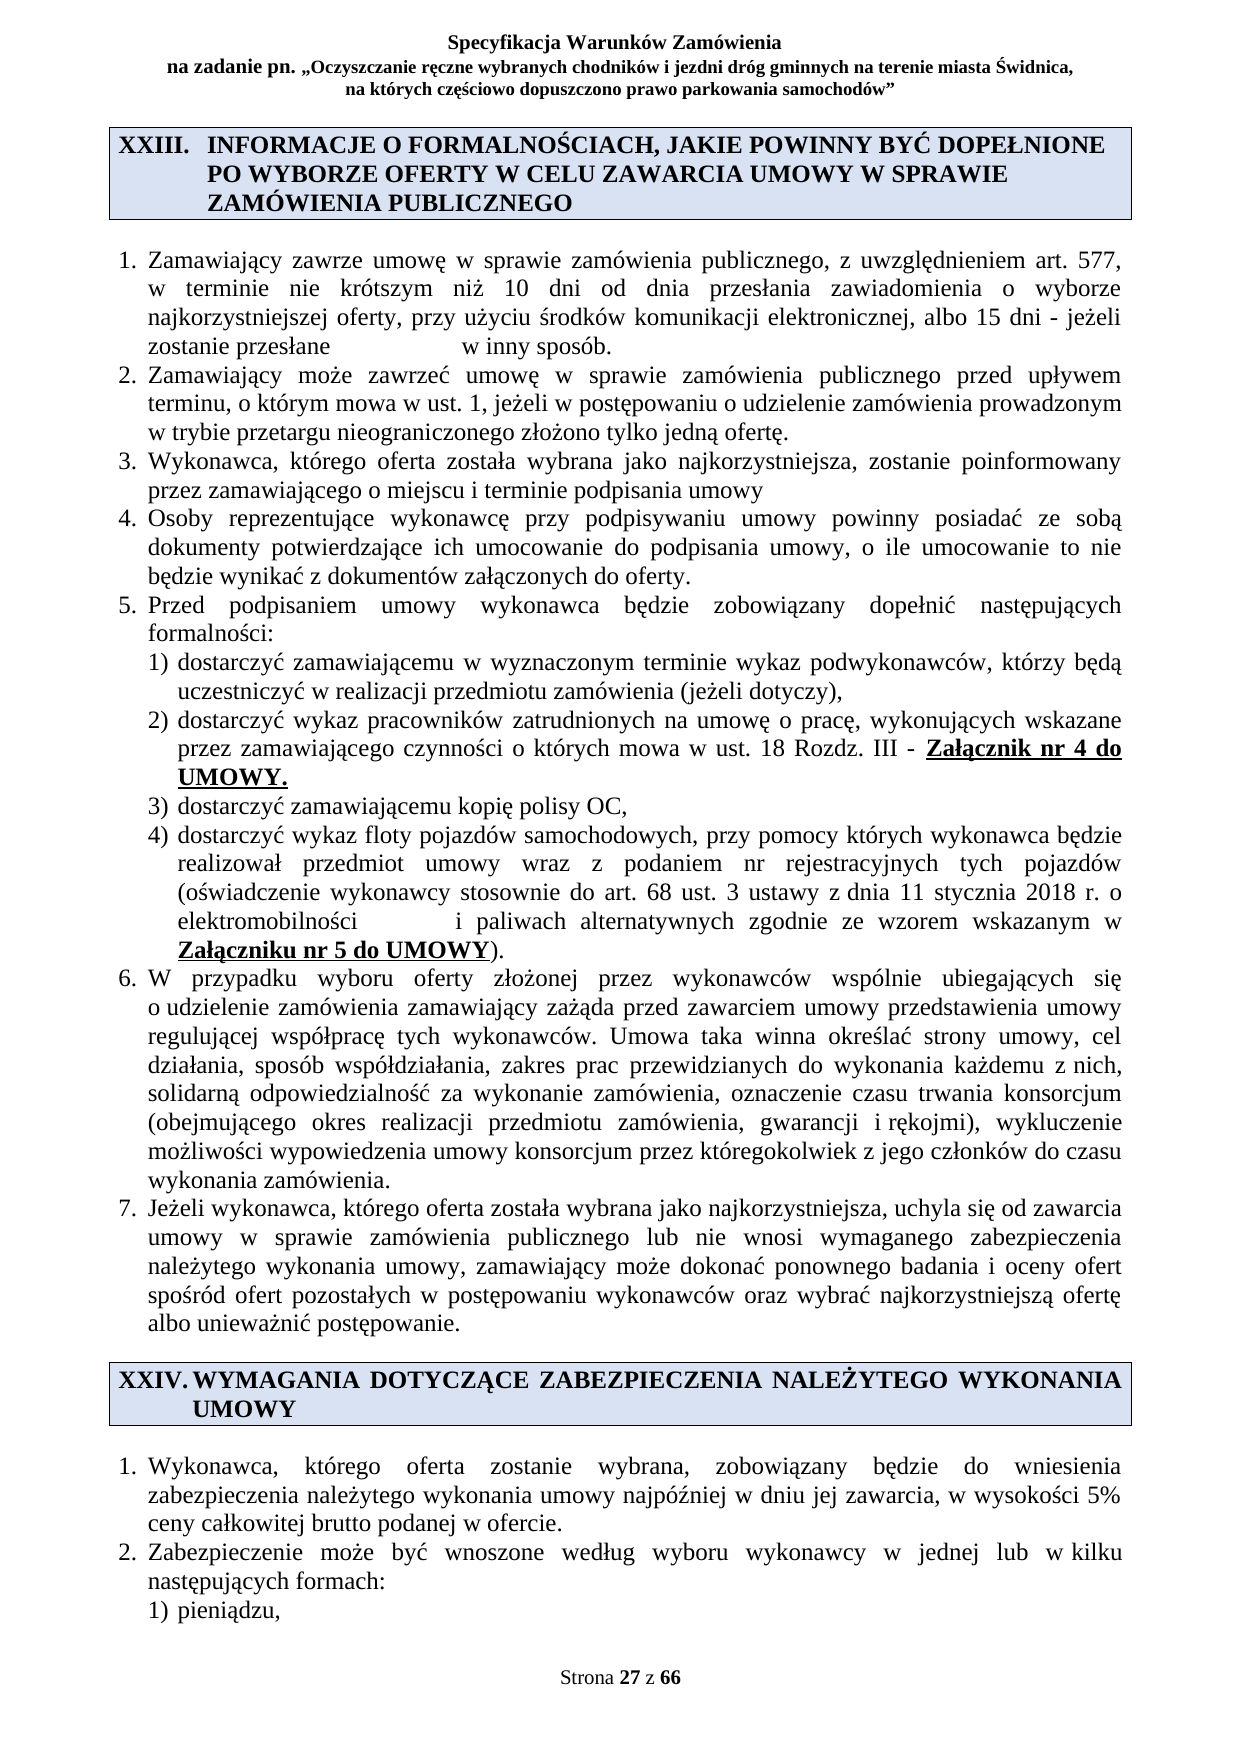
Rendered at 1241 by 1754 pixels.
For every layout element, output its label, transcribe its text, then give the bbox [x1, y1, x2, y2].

list W przypadku wyboru oferty złożonej przez wykonawców wspólnie ubiegających się o udzielenie zamówienia zamawiający zażąda przed zawarciem umowy przedstawienia umowy regulującej współpracę tych wykonawców. Umowa taka winna określać strony umowy, cel działania, sposób współdziałania, zakres prac przewidzianych do wykonania każdemu z nich, solidarną odpowiedzialność za wykonanie zamówienia, oznaczenie czasu trwania konsorcjum (obejmującego okres realizacji przedmiotu zamówienia, gwarancji i rękojmi), wykluczenie możliwości wypowiedzenia umowy konsorcjum przez któregokolwiek z jego członków do czasu wykonania zamówienia. [118, 963, 1122, 1193]
list dostarczyć zamawiającemu kopię polisy OC, [148, 791, 1122, 820]
subtitle WYMAGANIA DOTYCZĄCE ZABEZPIECZENIA NALEŻYTEGO WYKONANIA UMOWY [110, 1363, 1131, 1425]
list Wykonawca, którego oferta została wybrana jako najkorzystniejsza, zostanie poinformowany przez zamawiającego o miejscu i terminie podpisania umowy [118, 446, 1122, 503]
list dostarczyć zamawiającemu w wyznaczonym terminie wykaz podwykonawców, którzy będą uczestniczyć w realizacji przedmiotu zamówienia (jeżeli dotyczy), [148, 647, 1122, 705]
list Zabezpieczenie może być wnoszone według wyboru wykonawcy w jednej lub w kilku następujących formach: [118, 1537, 1122, 1595]
list Zamawiający zawrze umowę w sprawie zamówienia publicznego, z uwzględnieniem art. 577, w terminie nie krótszym niż 10 dni od dnia przesłania zawiadomienia o wyborze najkorzystniejszej oferty, przy użyciu środków komunikacji elektronicznej, albo 15 dni - jeżeli zostanie przesłane w inny sposób. [118, 245, 1122, 360]
list Osoby reprezentujące wykonawcę przy podpisywaniu umowy powinny posiadać ze sobą dokumenty potwierdzające ich umocowanie do podpisania umowy, o ile umocowanie to nie będzie wynikać z dokumentów załączonych do oferty. [118, 503, 1122, 590]
subtitle INFORMACJE O FORMALNOŚCIACH, JAKIE POWINNY BYĆ DOPEŁNIONE PO WYBORZE OFERTY W CELU ZAWARCIA UMOWY W SPRAWIE ZAMÓWIENIA PUBLICZNEGO [110, 128, 1131, 219]
list dostarczyć wykaz floty pojazdów samochodowych, przy pomocy których wykonawca będzie realizował przedmiot umowy wraz z podaniem nr rejestracyjnych tych pojazdów (oświadczenie wykonawcy stosownie do art. 68 ust. 3 ustawy z dnia 11 stycznia 2018 r. o elektromobilności i paliwach alternatywnych zgodnie ze wzorem wskazanym w Załączniku nr 5 do UMOWY). [148, 820, 1122, 963]
list Wykonawca, którego oferta zostanie wybrana, zobowiązany będzie do wniesienia zabezpieczenia należytego wykonania umowy najpóźniej w dniu jej zawarcia, w wysokości 5% ceny całkowitej brutto podanej w ofercie. [118, 1451, 1122, 1537]
list Jeżeli wykonawca, którego oferta została wybrana jako najkorzystniejsza, uchyla się od zawarcia umowy w sprawie zamówienia publicznego lub nie wnosi wymaganego zabezpieczenia należytego wykonania umowy, zamawiający może dokonać ponownego badania i oceny ofert spośród ofert pozostałych w postępowaniu wykonawców oraz wybrać najkorzystniejszą ofertę albo unieważnić postępowanie. [118, 1193, 1122, 1337]
list Zamawiający może zawrzeć umowę w sprawie zamówienia publicznego przed upływem terminu, o którym mowa w ust. 1, jeżeli w postępowaniu o udzielenie zamówienia prowadzonym w trybie przetargu nieograniczonego złożono tylko jedną ofertę. [118, 360, 1122, 446]
list Przed podpisaniem umowy wykonawca będzie zobowiązany dopełnić następujących formalności: [118, 590, 1122, 647]
list pieniądzu, [148, 1595, 1122, 1623]
list dostarczyć wykaz pracowników zatrudnionych na umowę o pracę, wykonujących wskazane przez zamawiającego czynności o których mowa w ust. 18 Rozdz. III - Załącznik nr 4 do UMOWY. [148, 705, 1122, 791]
